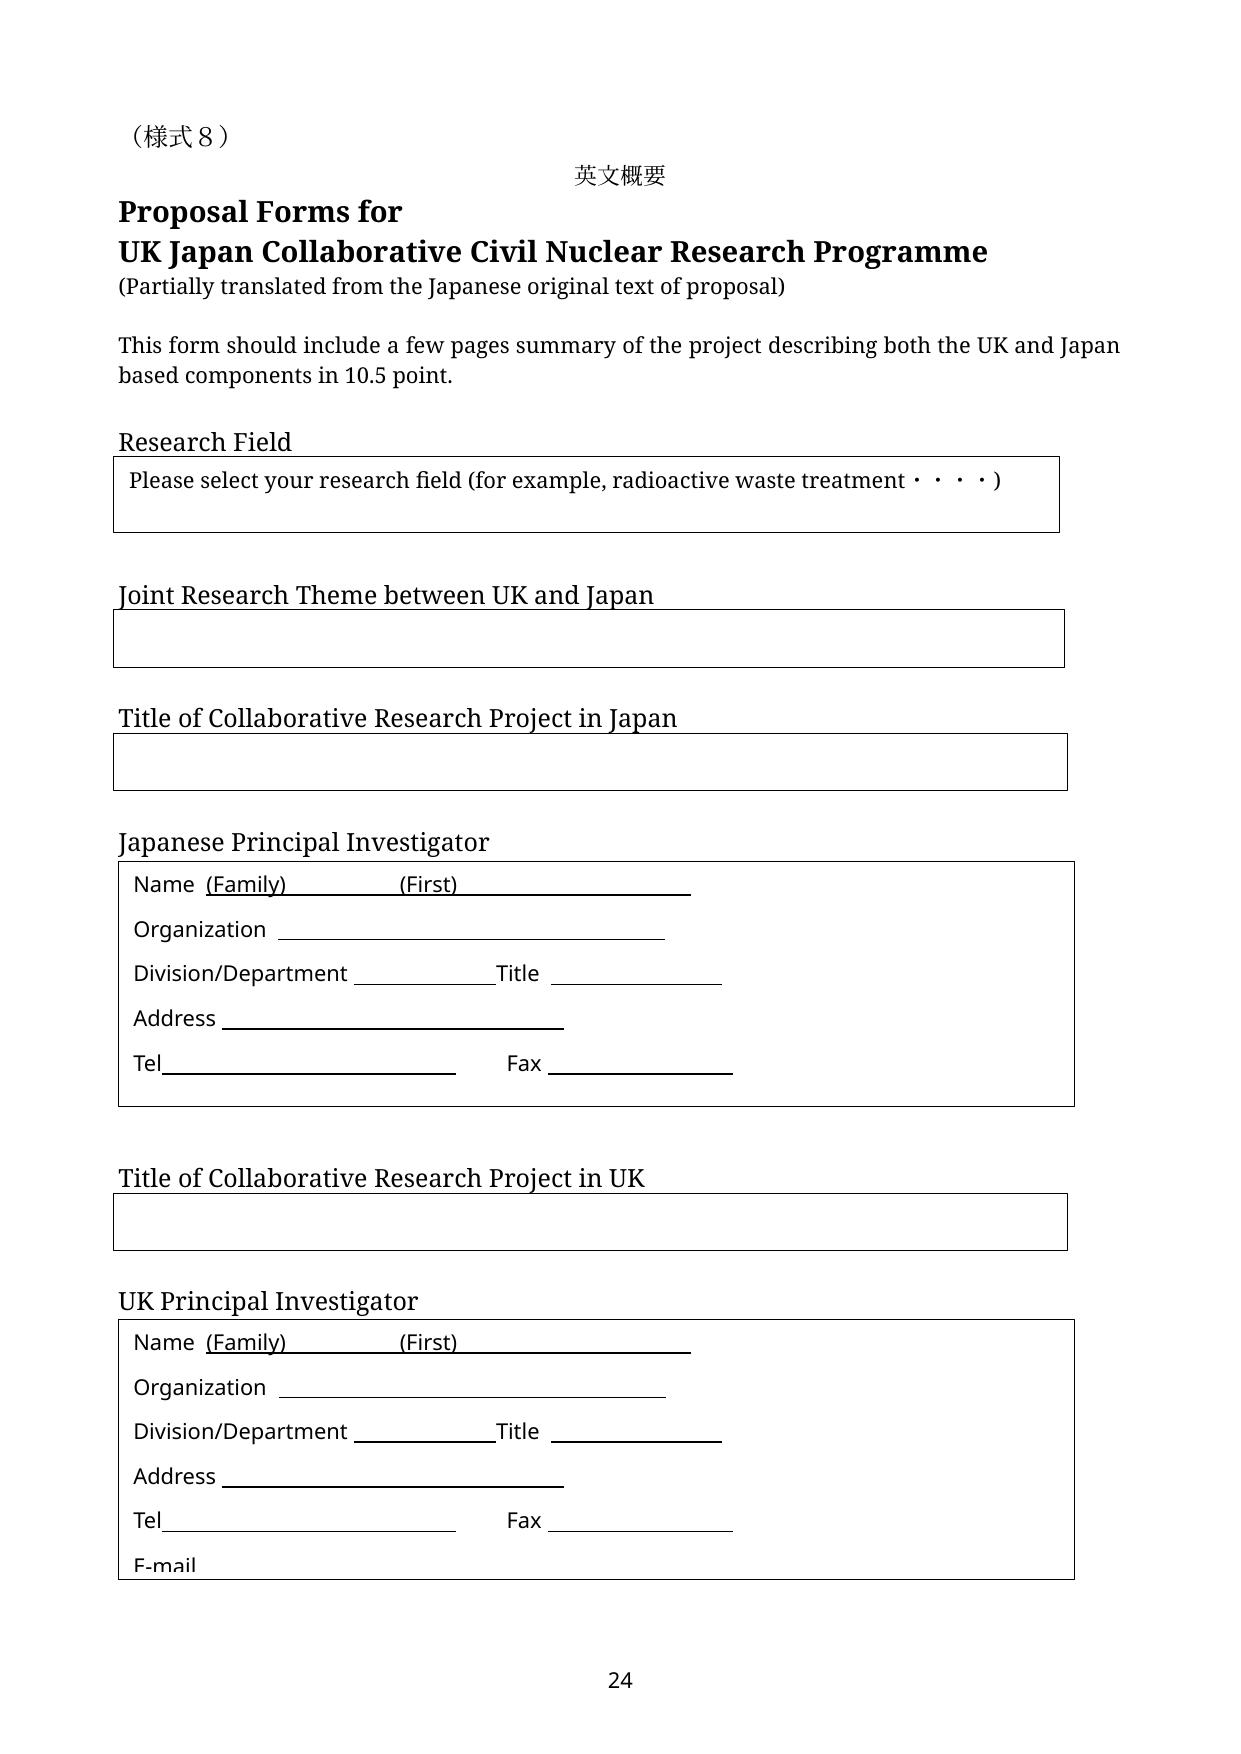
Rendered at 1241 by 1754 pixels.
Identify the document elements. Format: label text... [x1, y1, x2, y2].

text Research Field [118, 424, 1122, 458]
text Joint Research Theme between UK and Japan [118, 577, 1122, 611]
text UK Japan Collaborative Civil Nuclear Research Programme [118, 231, 1122, 271]
text This form should include a few pages summary of the project describing both the UK and Japan based components in 10.5 point. [118, 331, 1122, 390]
text Title of Collaborative Research Project in UK [118, 1161, 1122, 1195]
text UK Principal Investigator [118, 1284, 1122, 1318]
text Title of Collaborative Research Project in Japan [118, 701, 1122, 735]
text Proposal Forms for [118, 192, 1122, 231]
text Japanese Principal Investigator [118, 824, 1122, 858]
text (Partially translated from the Japanese original text of proposal) [118, 271, 1122, 301]
text 英文概要 [118, 154, 1122, 192]
subtitle （様式８） [118, 118, 1122, 154]
